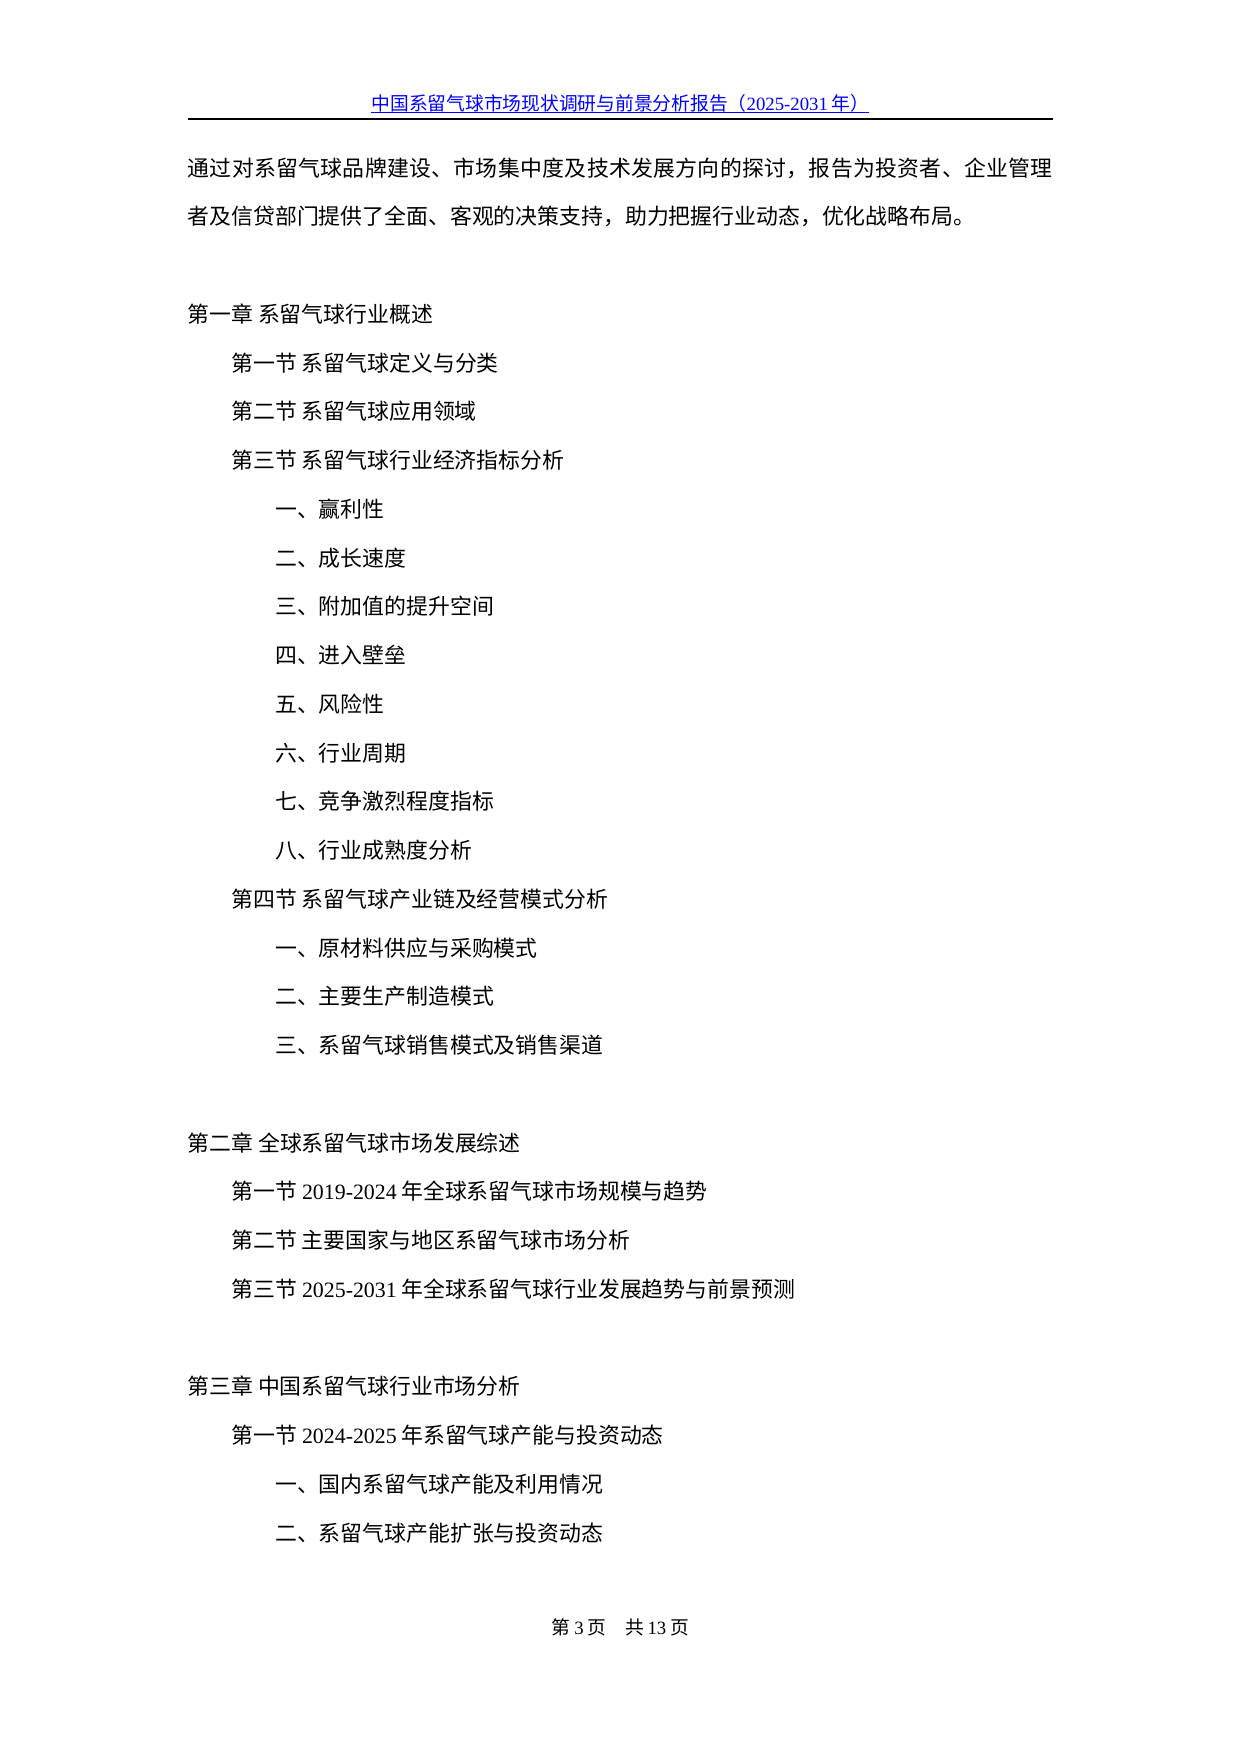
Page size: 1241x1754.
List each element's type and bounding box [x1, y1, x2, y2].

text [187, 150, 1053, 1548]
